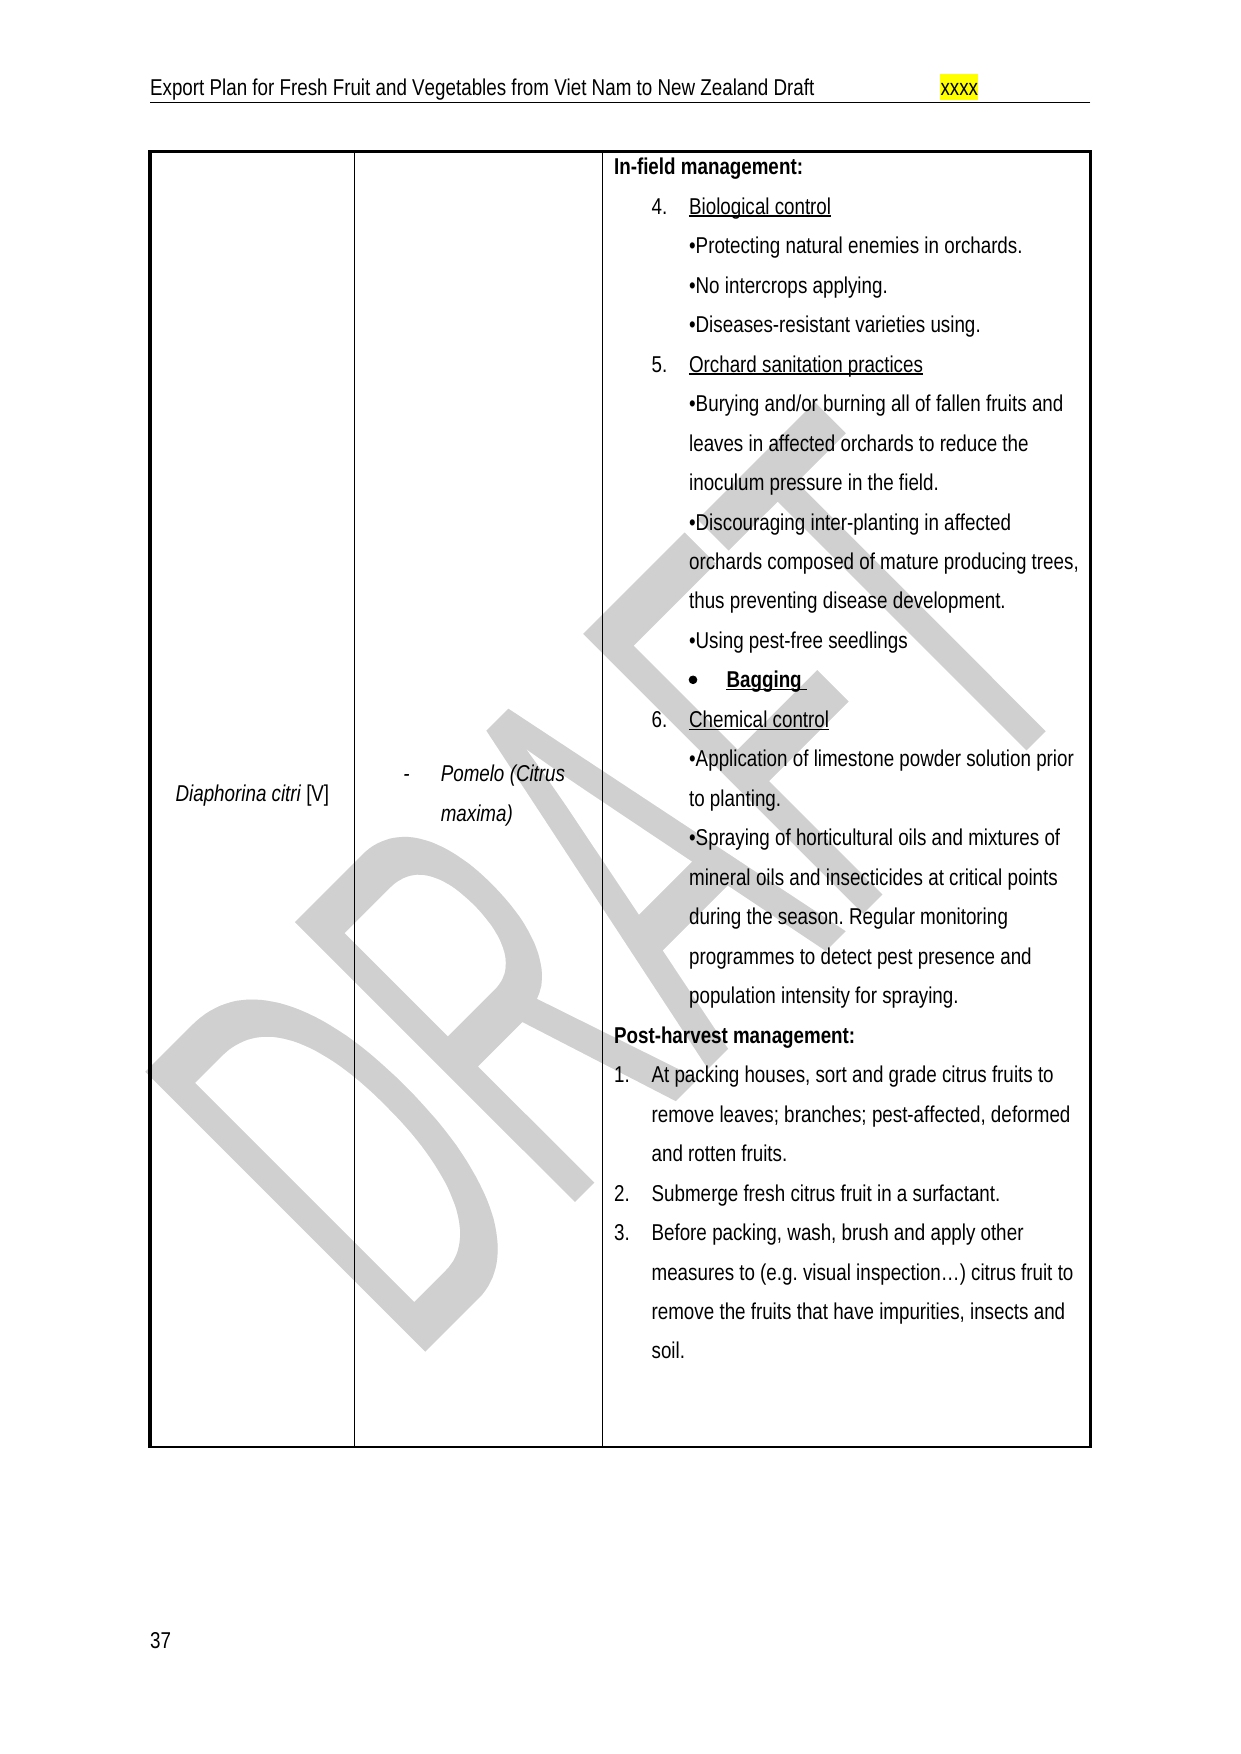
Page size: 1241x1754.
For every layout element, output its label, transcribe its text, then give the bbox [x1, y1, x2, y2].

table_cell Pomelo (Citrus maxima) [355, 153, 602, 1446]
table_cell Diaphorina citri [V] [152, 153, 354, 1446]
table_cell In-field management: Biological control •Protecting natural enemies in orchards. •No intercrops applying. •Diseases-resistant varieties using. Orchard sanitation practices •Burying and/or burning all of fallen fruits and leaves in affected orchards to reduce the inoculum pressure in the field. •Discouraging inter-planting in affected orchards composed of mature producing trees, thus preventing disease development. •Using pest-free seedlings Bagging Chemical control •Application of limestone powder solution prior to planting. •Spraying of horticultural oils and mixtures of mineral oils and insecticides at critical points during the season. Regular monitoring programmes to detect pest presence and population intensity for spraying. Post-harvest management: At packing houses, sort and grade citrus fruits to remove leaves; branches; pest-affected, deformed and rotten fruits. Submerge fresh citrus fruit in a surfactant. Before packing, wash, brush and apply other measures to (e.g. visual inspection…) citrus fruit to remove the fruits that have impurities, insects and soil. [603, 153, 1089, 1446]
